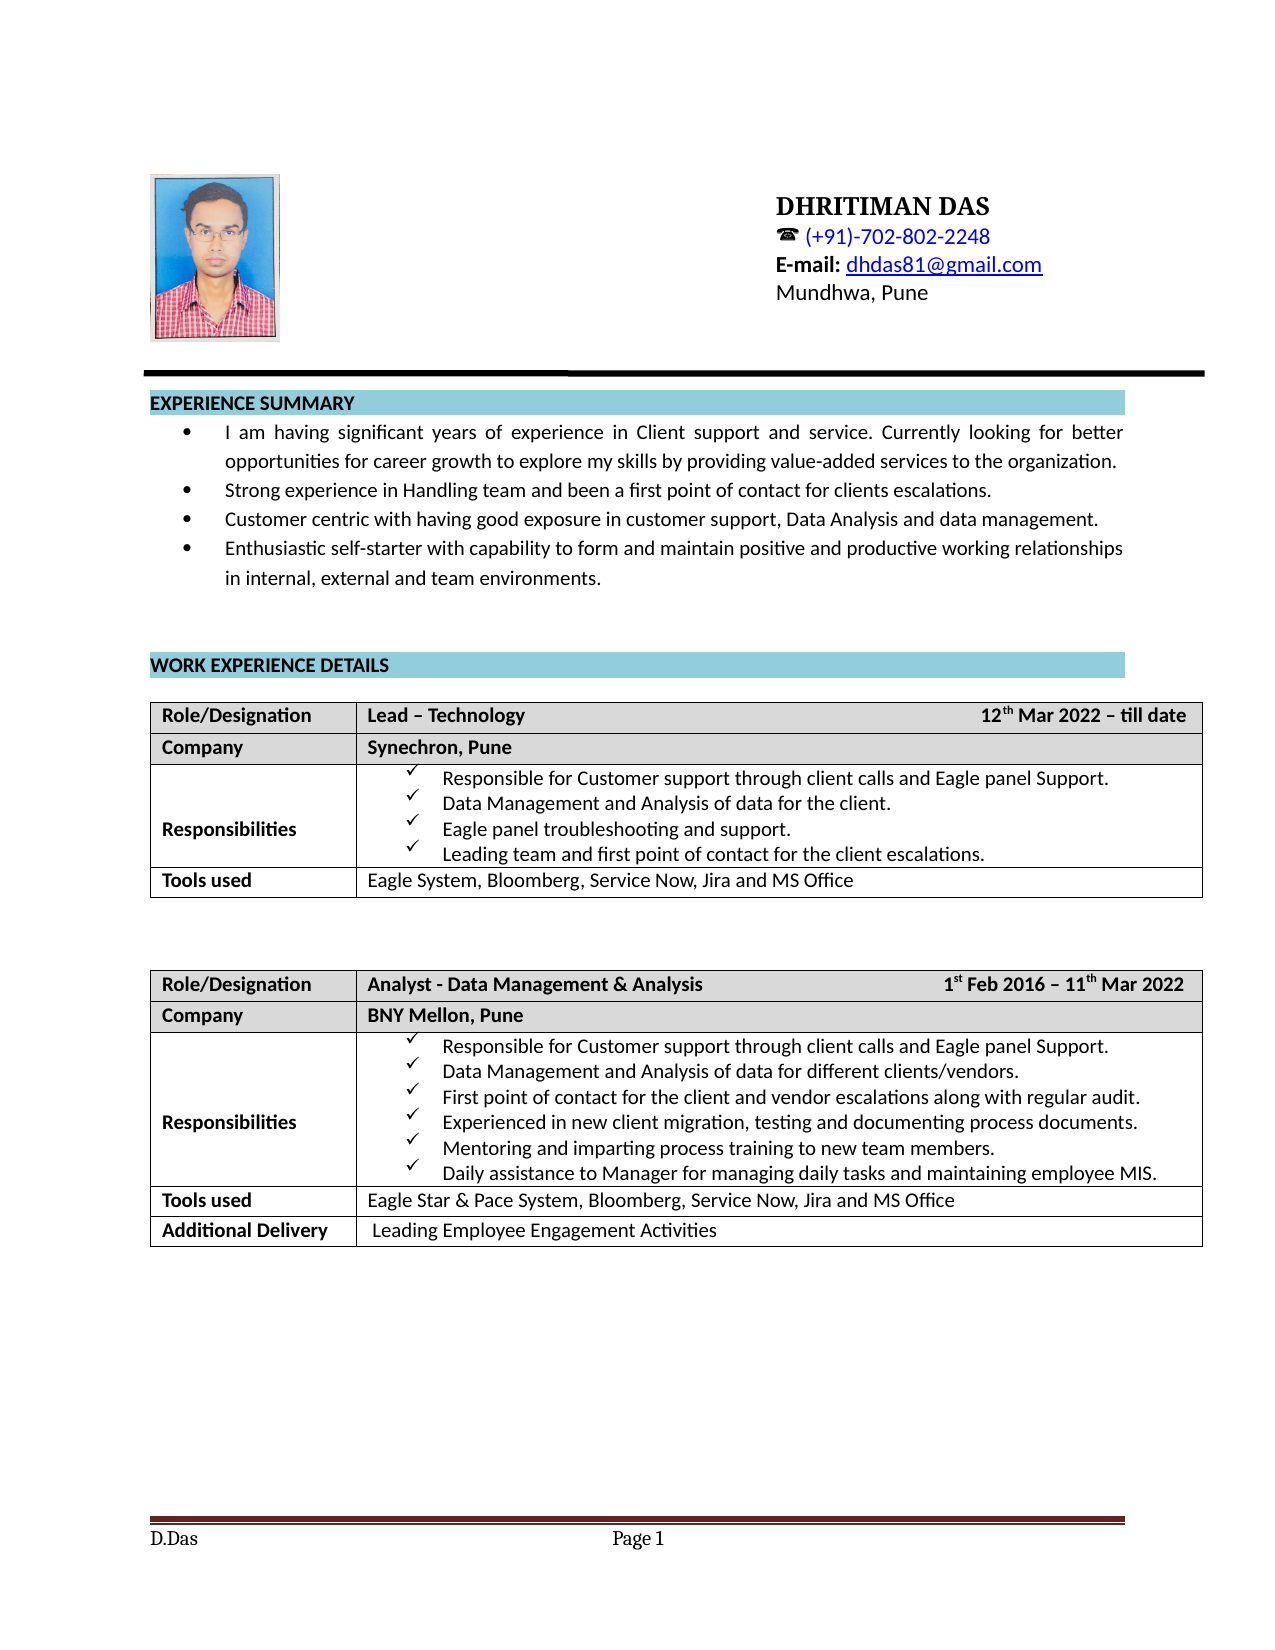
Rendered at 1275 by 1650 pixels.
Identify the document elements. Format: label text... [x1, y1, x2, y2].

table_header Lead – Technology 12th Mar 2022 – till date [357, 703, 1202, 733]
table_header Role/Designation [151, 703, 356, 733]
table_cell Eagle Star & Pace System, Bloomberg, Service Now, Jira and MS Office [357, 1187, 1202, 1216]
list Enthusiastic self-starter with capability to form and maintain positive and productive working relationships in internal, external and team environments. [187, 536, 1125, 590]
table_header Role/Designation [151, 971, 356, 1001]
table_cell Responsibilities [151, 765, 356, 867]
table_cell BNY Mellon, Pune [357, 1002, 1202, 1032]
text EXPERIENCE SUMMARY [150, 390, 1125, 415]
table_cell Tools used [151, 868, 356, 897]
table_cell Leading Employee Engagement Activities [357, 1217, 1202, 1246]
list Strong experience in Handling team and been a first point of contact for clients escalations. [187, 477, 1125, 503]
table_cell Eagle System, Bloomberg, Service Now, Jira and MS Office [357, 868, 1202, 897]
table_cell Responsible for Customer support through client calls and Eagle panel Support. Data Management and Analysis of data for different clients/vendors. First point of contact for the client and vendor escalations along with regular audit. Experienced in new client migration, testing and documenting process documents. Mentoring and imparting process training to new team members. Daily assistance to Manager for managing daily tasks and maintaining employee MIS. [357, 1033, 1202, 1186]
table_cell Synechron, Pune [357, 734, 1202, 764]
list I am having significant years of experience in Client support and service. Currently looking for better opportunities for career growth to explore my skills by providing value-added services to the organization. [187, 419, 1125, 473]
text WORK EXPERIENCE DETAILS [150, 652, 1125, 678]
picture [150, 174, 280, 342]
table_cell Company [151, 734, 356, 764]
table_cell Responsible for Customer support through client calls and Eagle panel Support. Data Management and Analysis of data for the client. Eagle panel troubleshooting and support. Leading team and first point of contact for the client escalations. [357, 765, 1202, 867]
table_cell Company [151, 1002, 356, 1032]
table_cell Additional Delivery [151, 1217, 356, 1246]
table_header Analyst - Data Management & Analysis 1st Feb 2016 – 11th Mar 2022 [357, 971, 1202, 1001]
table_cell Tools used [151, 1187, 356, 1216]
table_cell Responsibilities [151, 1033, 356, 1186]
list Customer centric with having good exposure in customer support, Data Analysis and data management. [187, 506, 1125, 532]
